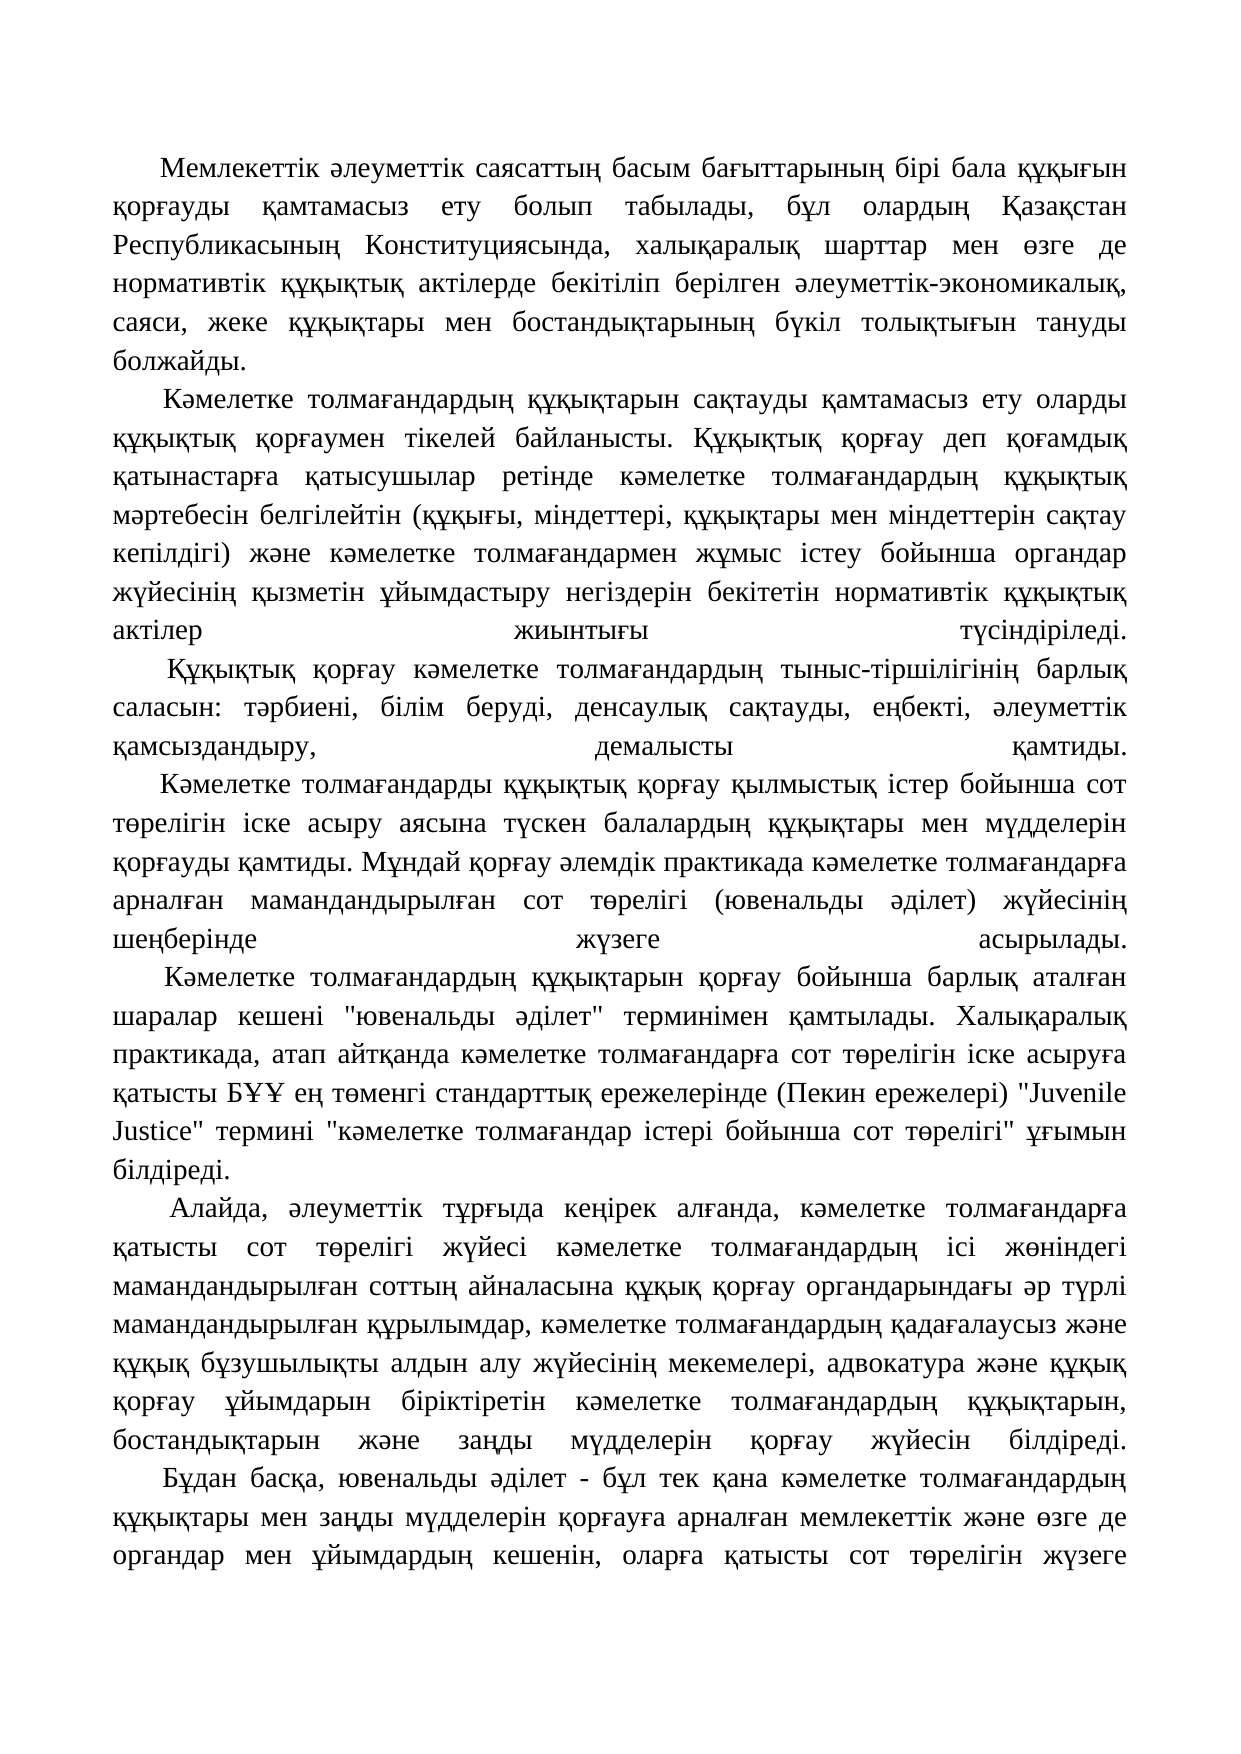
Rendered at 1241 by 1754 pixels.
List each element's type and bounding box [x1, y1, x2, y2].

text [112, 150, 1128, 1571]
